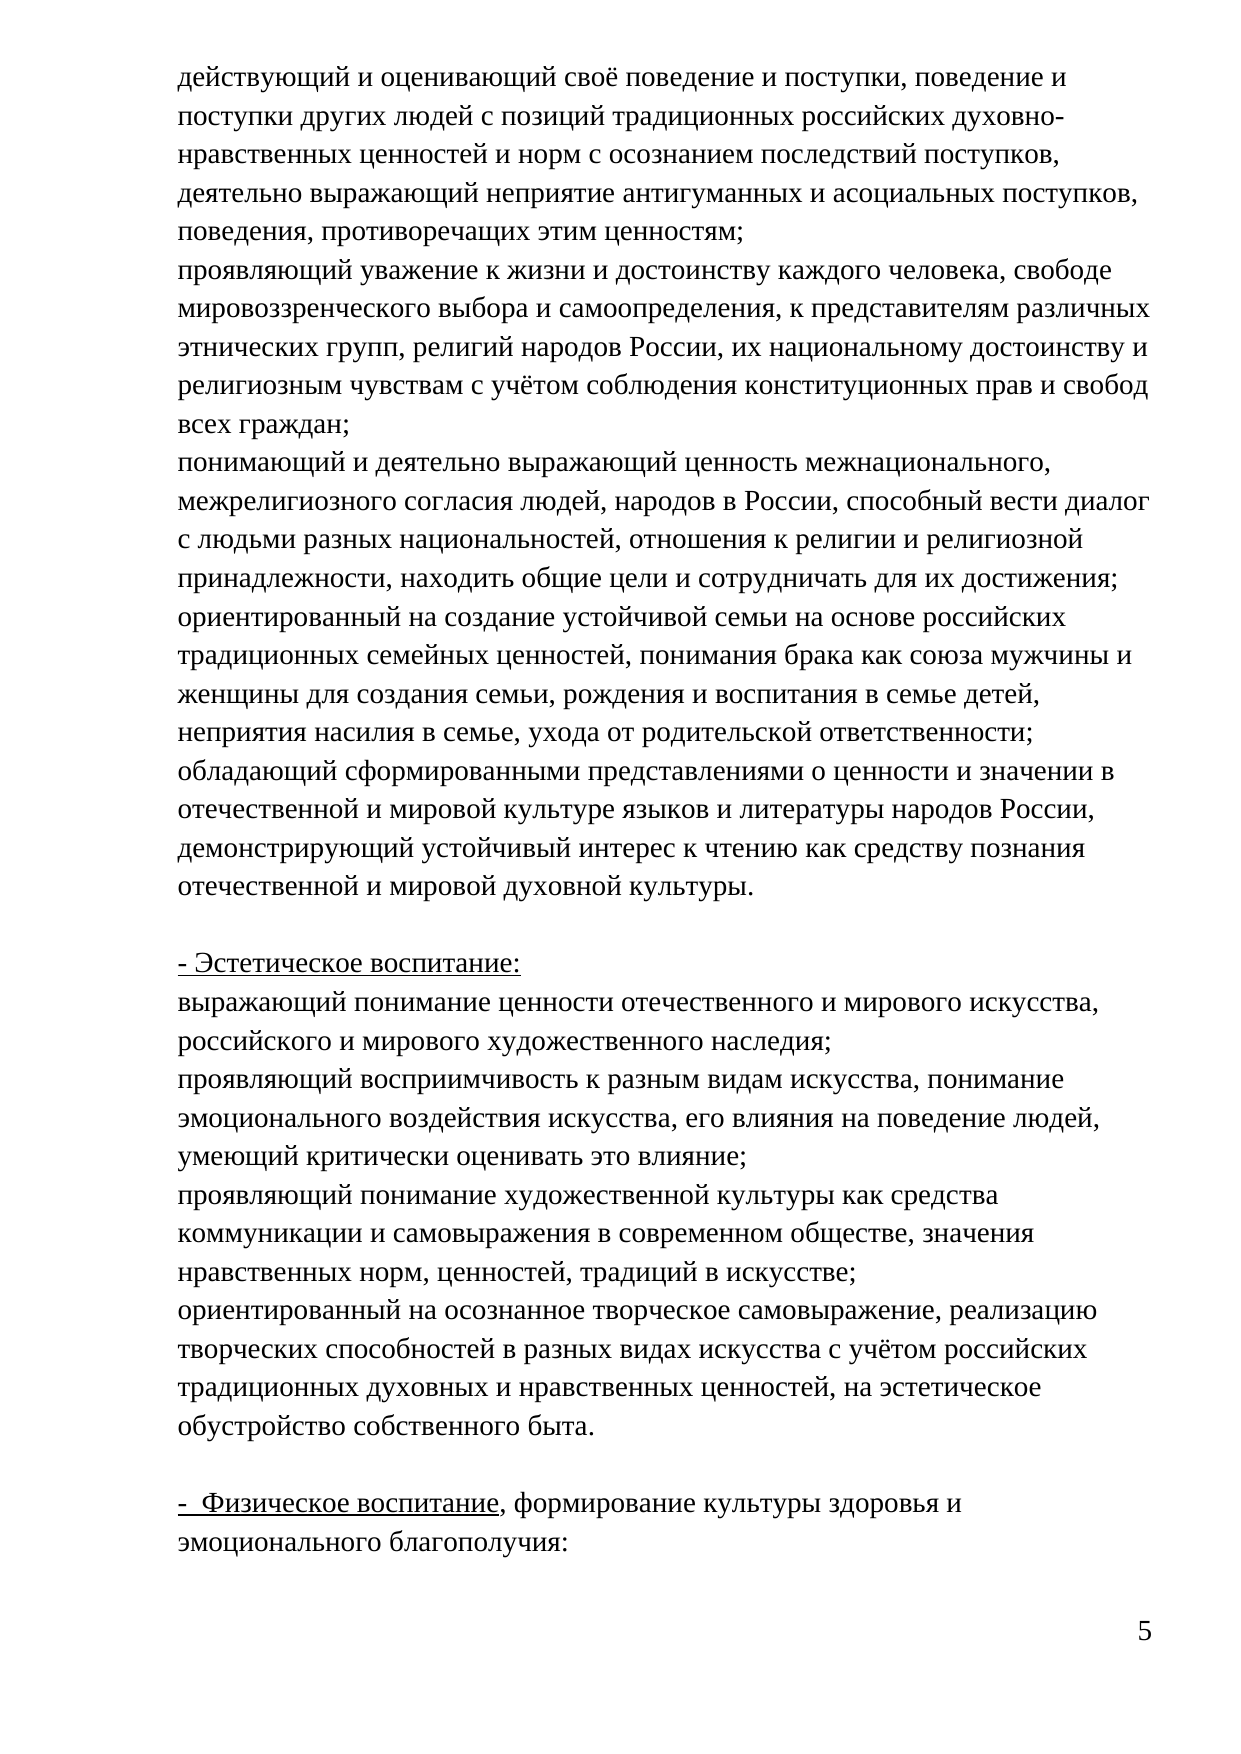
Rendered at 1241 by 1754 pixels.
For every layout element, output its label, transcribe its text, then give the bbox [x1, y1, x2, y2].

text обладающий сформированными представлениями о ценности и значении в отечественной и мировой культуре языков и литературы народов России, демонстрирующий устойчивый интерес к чтению как средству познания отечественной и мировой духовной культуры. [177, 753, 1152, 902]
text ориентированный на осознанное творческое самовыражение, реализацию творческих способностей в разных видах искусства с учётом российских традиционных духовных и нравственных ценностей, на эстетическое обустройство собственного быта. [177, 1292, 1152, 1442]
text проявляющий понимание художественной культуры как средства коммуникации и самовыражения в современном обществе, значения нравственных норм, ценностей, традиций в искусстве; [177, 1177, 1152, 1287]
text выражающий понимание ценности отечественного и мирового искусства, российского и мирового художественного наследия; [177, 984, 1152, 1056]
text действующий и оценивающий своё поведение и поступки, поведение и поступки других людей с позиций традиционных российских духовно-нравственных ценностей и норм с осознанием последствий поступков, деятельно выражающий неприятие антигуманных и асоциальных поступков, поведения, противоречащих этим ценностям; [177, 59, 1152, 247]
text - Физическое воспитание, формирование культуры здоровья и эмоционального благополучия: [177, 1485, 1152, 1557]
text проявляющий восприимчивость к разным видам искусства, понимание эмоционального воздействия искусства, его влияния на поведение людей, умеющий критически оценивать это влияние; [177, 1061, 1152, 1172]
text ориентированный на создание устойчивой семьи на основе российских традиционных семейных ценностей, понимания брака как союза мужчины и женщины для создания семьи, рождения и воспитания в семье детей, неприятия насилия в семье, ухода от родительской ответственности; [177, 599, 1152, 748]
text понимающий и деятельно выражающий ценность межнационального, межрелигиозного согласия людей, народов в России, способный вести диалог с людьми разных национальностей, отношения к религии и религиозной принадлежности, находить общие цели и сотрудничать для их достижения; [177, 444, 1152, 594]
text проявляющий уважение к жизни и достоинству каждого человека, свободе мировоззренческого выбора и самоопределения, к представителям различных этнических групп, религий народов России, их национальному достоинству и религиозным чувствам с учётом соблюдения конституционных прав и свобод всех граждан; [177, 252, 1152, 439]
text - Эстетическое воспитание: [177, 946, 1152, 979]
